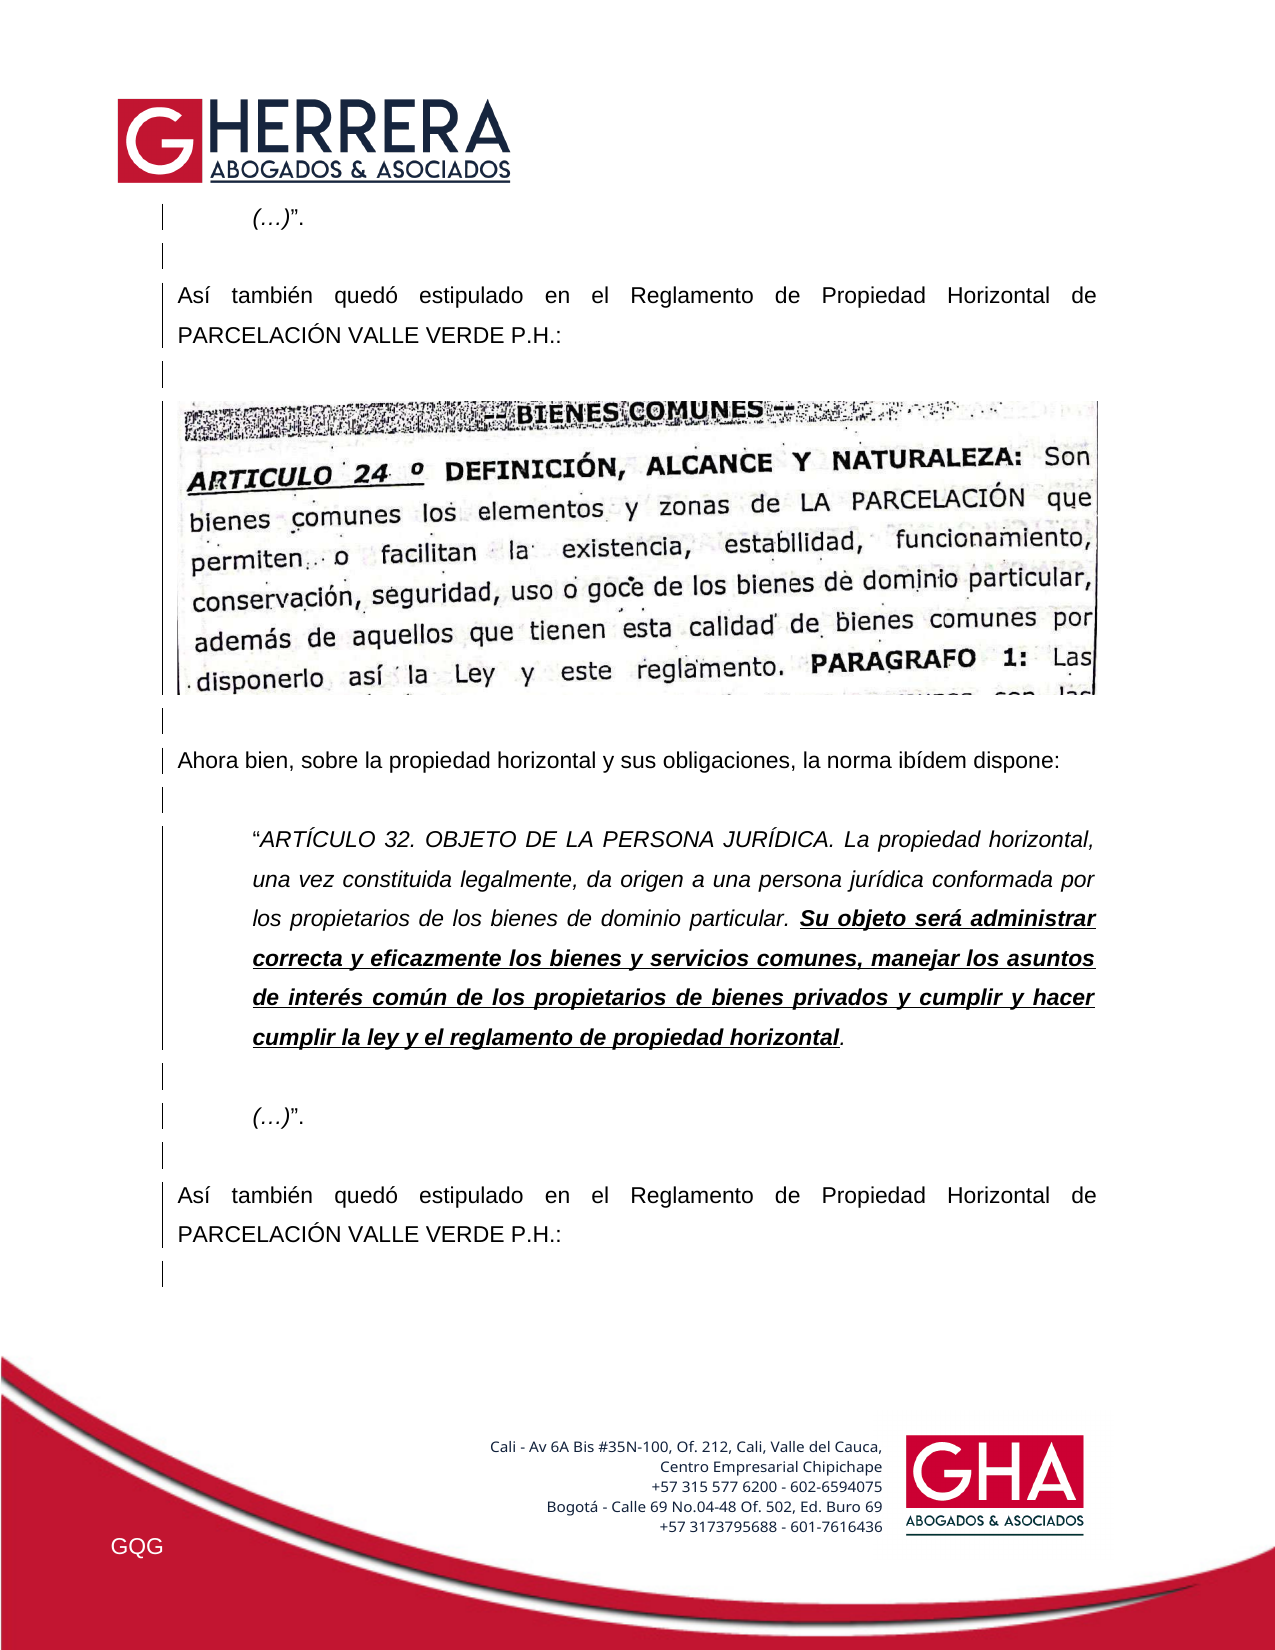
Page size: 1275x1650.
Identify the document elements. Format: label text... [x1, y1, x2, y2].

picture [0, 1343, 1275, 1650]
text “ARTÍCULO 32. OBJETO DE LA PERSONA JURÍDICA. La propiedad horizontal, una vez constituida legalmente, da origen a una persona jurídica conformada por los propietarios de los bienes de dominio particular. Su objeto será administrar correcta y eficazmente los bienes y servicios comunes, manejar los asuntos de interés común de los propietarios de bienes privados y cumplir y hacer cumplir la ley y el reglamento de propiedad horizontal. [252, 826, 1098, 1050]
picture [177, 401, 1098, 695]
picture [97, 75, 530, 206]
text Ahora bien, sobre la propiedad horizontal y sus obligaciones, la norma ibídem dispone: [177, 747, 1098, 774]
text (…)”. [177, 203, 1098, 230]
text (…)”. [177, 1103, 1098, 1129]
text Así también quedó estipulado en el Reglamento de Propiedad Horizontal de PARCELACIÓN VALLE VERDE P.H.: [177, 1182, 1098, 1248]
text Así también quedó estipulado en el Reglamento de Propiedad Horizontal de PARCELACIÓN VALLE VERDE P.H.: [177, 282, 1098, 348]
